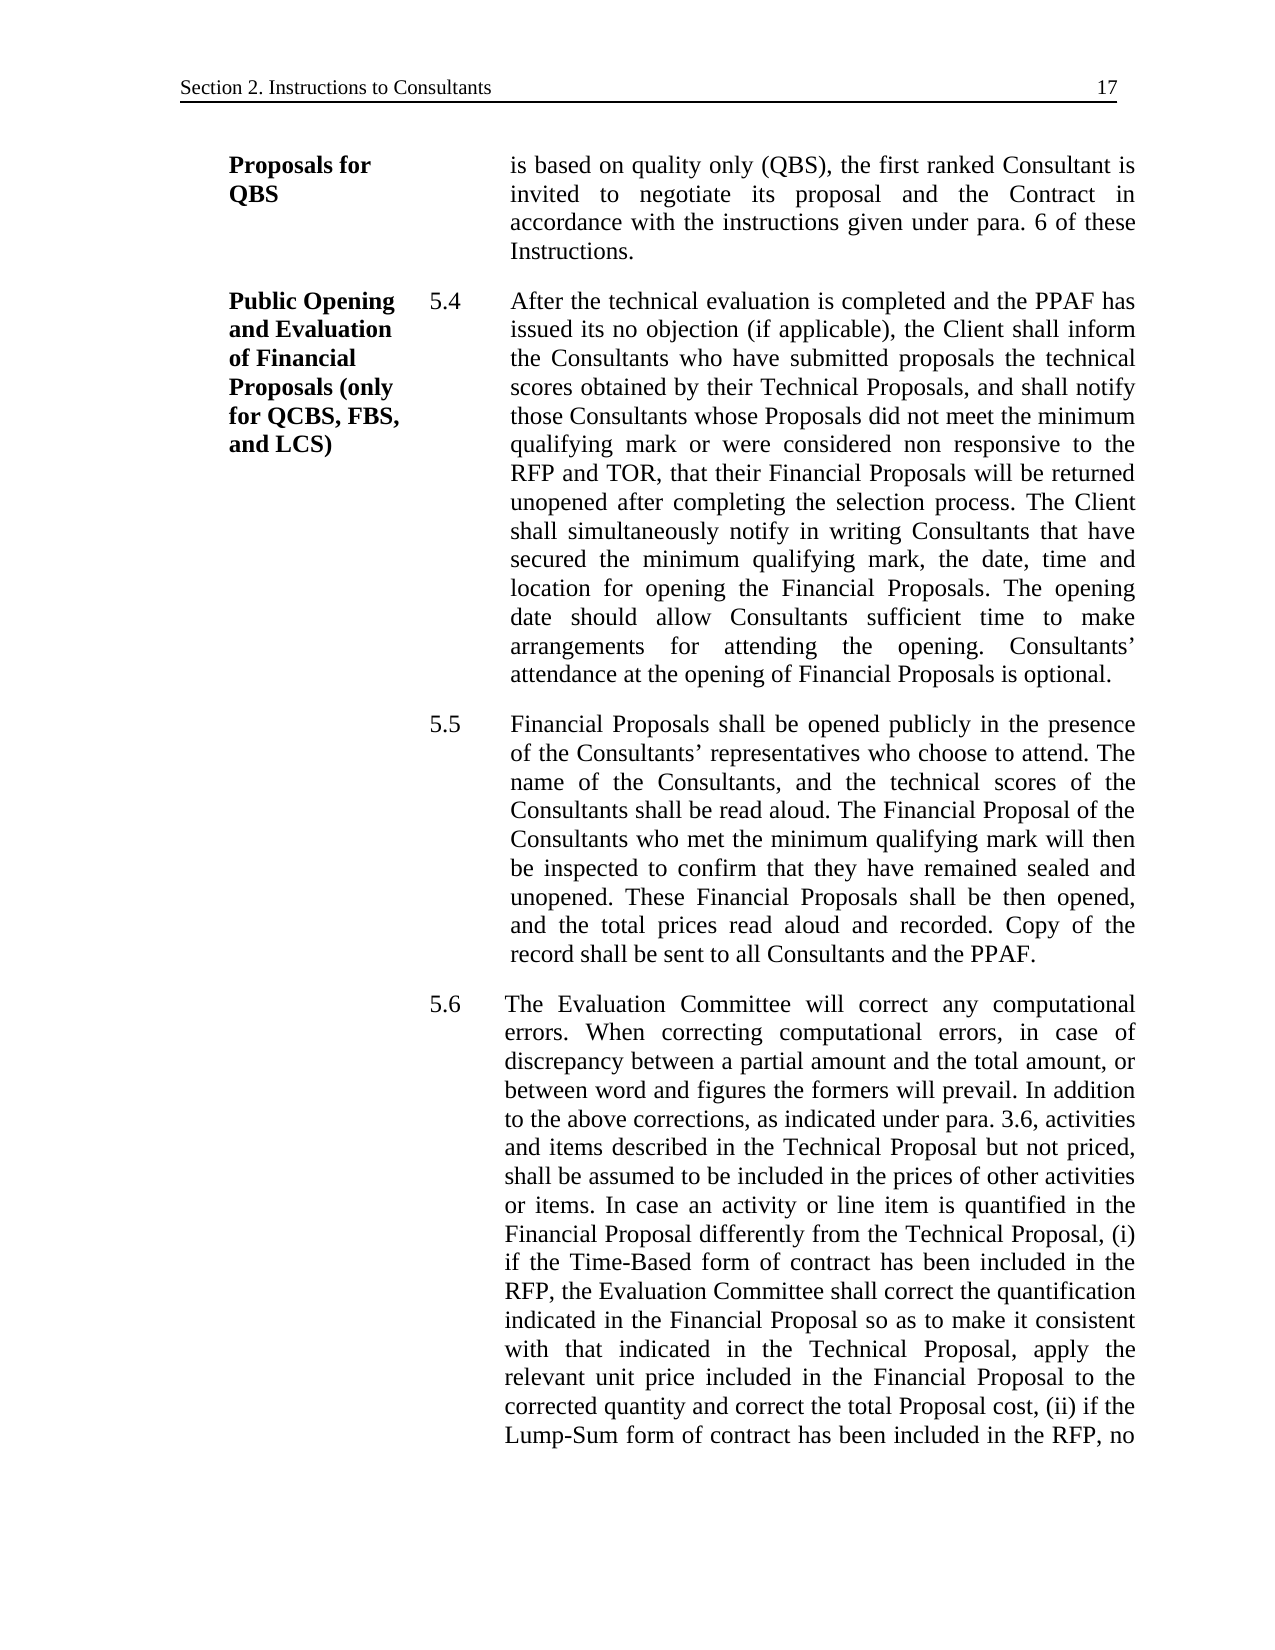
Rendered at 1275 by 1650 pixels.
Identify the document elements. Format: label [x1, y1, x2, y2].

table_cell [180, 286, 418, 1449]
table_cell [180, 150, 418, 286]
table_cell [418, 286, 1147, 1449]
table_cell [418, 150, 1147, 286]
